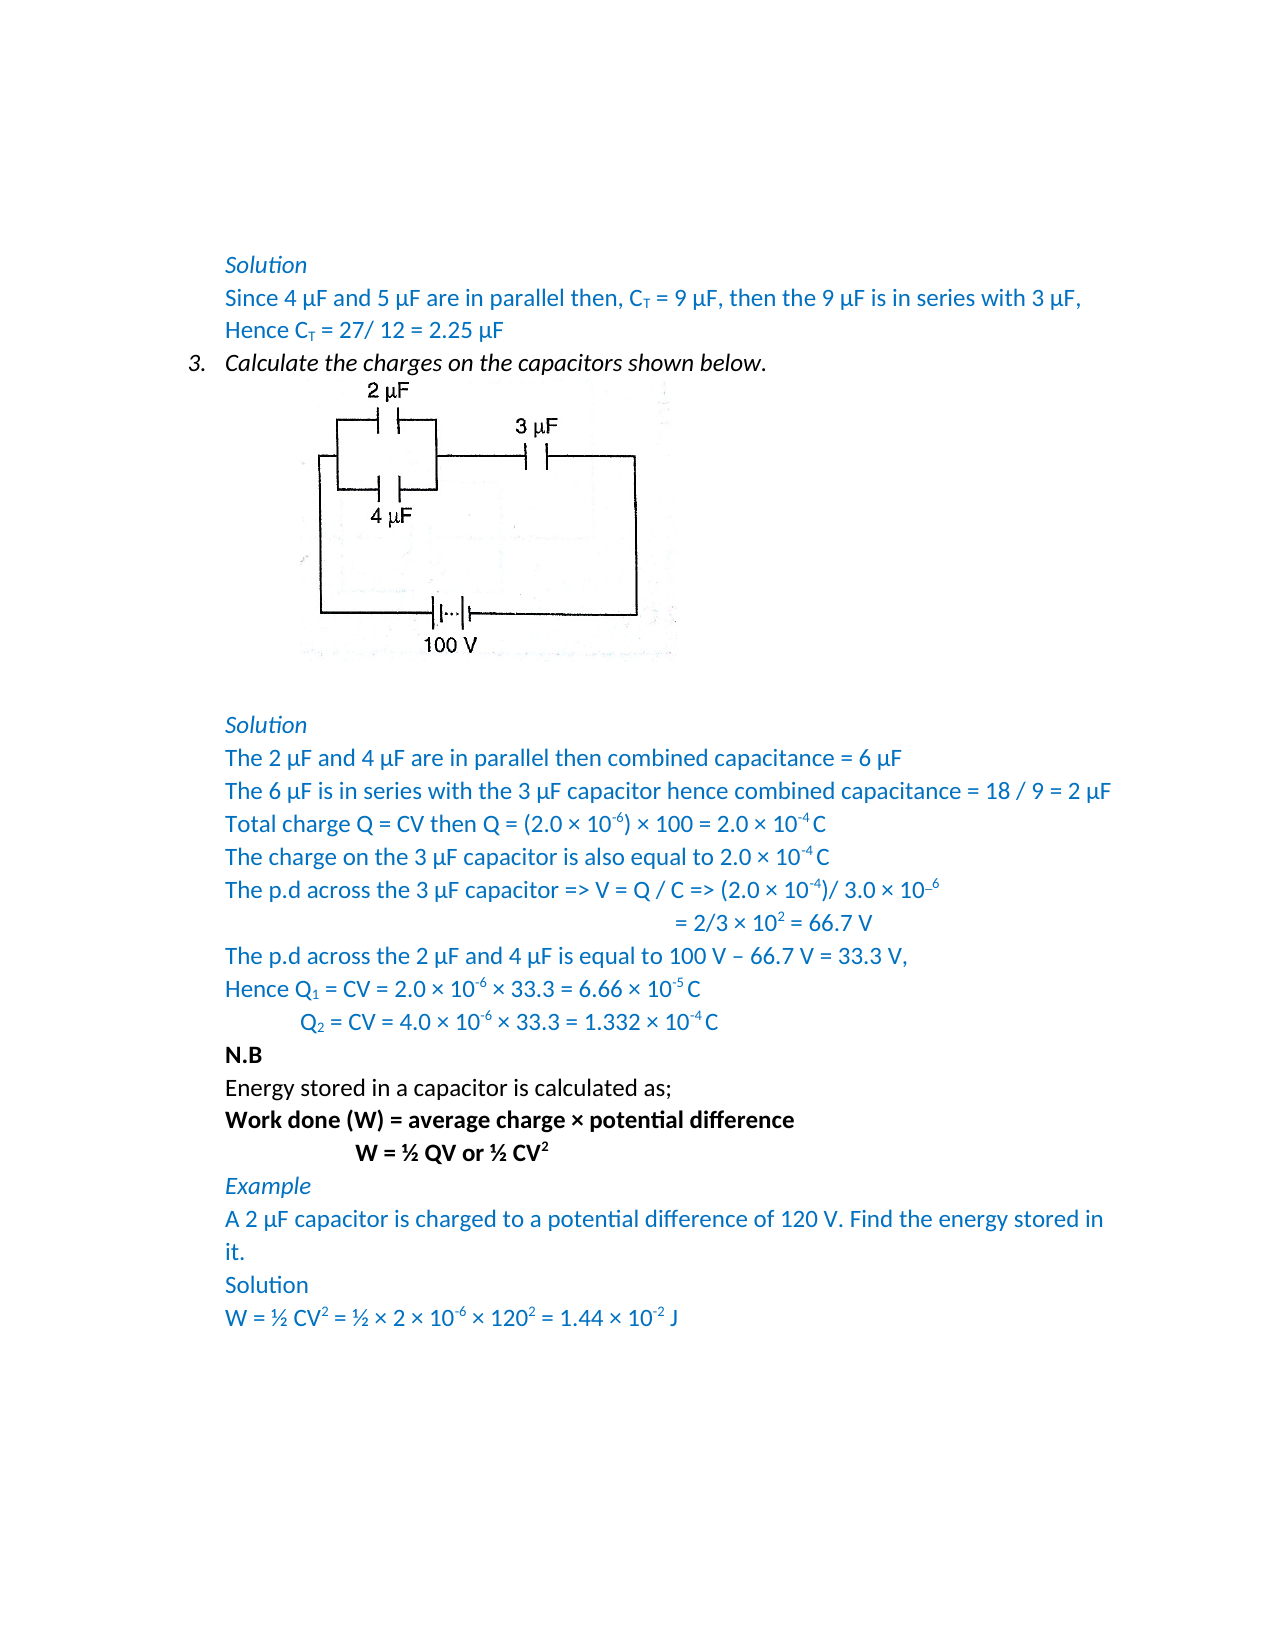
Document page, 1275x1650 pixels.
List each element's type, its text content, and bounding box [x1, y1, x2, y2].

text The p.d across the 3 µF capacitor => V = Q / C => (2.0 × 10-4)/ 3.0 × 10_6 [150, 874, 1125, 905]
text W = ½ CV2 = ½ × 2 × 10-6 × 1202 = 1.44 × 10-2 J [225, 1302, 1125, 1333]
text Energy stored in a capacitor is calculated as; [225, 1072, 1125, 1102]
text Hence CT = 27/ 12 = 2.25 µF [150, 314, 1125, 345]
text Solution [150, 709, 1125, 740]
text Total charge Q = CV then Q = (2.0 × 10-6) × 100 = 2.0 × 10-4 C [150, 808, 1125, 839]
list Calculate the charges on the capacitors shown below. [187, 347, 1125, 378]
text A 2 µF capacitor is charged to a potential difference of 120 V. Find the energy stored in it. [225, 1203, 1125, 1267]
text Q2 = CV = 4.0 × 10-6 × 33.3 = 1.332 × 10-4 C [225, 1006, 1125, 1036]
text Since 4 µF and 5 µF are in parallel then, CT = 9 µF, then the 9 µF is in series with 3 µF, [150, 282, 1125, 312]
text The p.d across the 2 µF and 4 µF is equal to 100 V – 66.7 V = 33.3 V, [150, 940, 1125, 971]
text N.B [225, 1039, 1125, 1069]
text The charge on the 3 µF capacitor is also equal to 2.0 × 10-4 C [150, 841, 1125, 872]
text Work done (W) = average charge × potential difference [225, 1104, 1125, 1135]
text = 2/3 × 102 = 66.7 V [150, 907, 1125, 938]
text Example [225, 1170, 1125, 1201]
text W = ½ QV or ½ CV2 [225, 1137, 1125, 1168]
text Solution [225, 1269, 1125, 1300]
text Hence Q1 = CV = 2.0 × 10-6 × 33.3 = 6.66 × 10-5 C [150, 973, 1125, 1003]
text The 6 µF is in series with the 3 µF capacitor hence combined capacitance = 18 / 9 = 2 µF [150, 775, 1125, 806]
text The 2 µF and 4 µF are in parallel then combined capacitance = 6 µF [150, 742, 1125, 773]
picture [300, 379, 678, 662]
text Solution [150, 249, 1125, 279]
